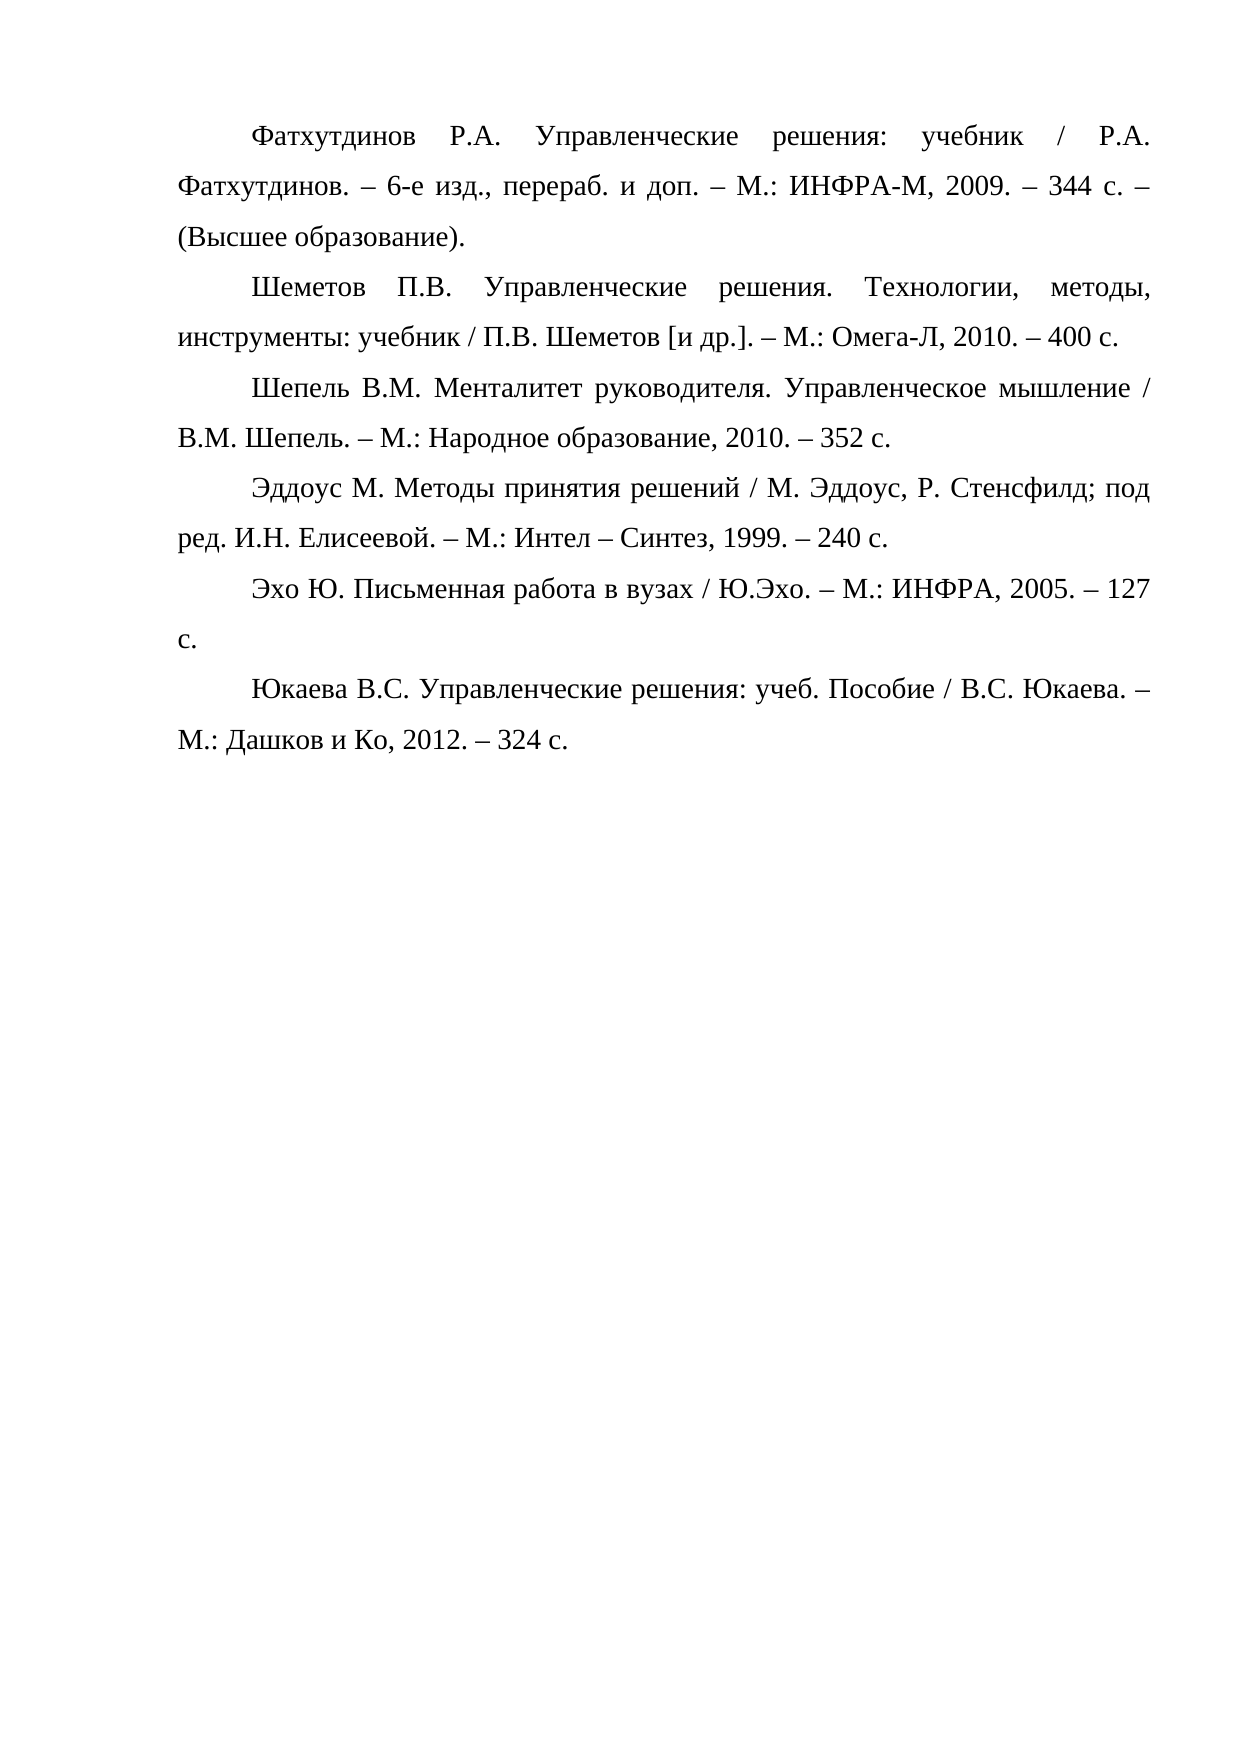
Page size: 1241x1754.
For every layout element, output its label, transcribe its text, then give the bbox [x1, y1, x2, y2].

text Шепель В.М. Менталитет руководителя. Управленческое мышление / В.М. Шепель. – М.: Народное образование, 2010. – 352 с. [177, 370, 1152, 453]
text Шеметов П.В. Управленческие решения. Технологии, методы, инструменты: учебник / П.В. Шеметов [и др.]. – М.: Омега-Л, 2010. – 400 с. [177, 269, 1152, 353]
text Эхо Ю. Письменная работа в вузах / Ю.Эхо. – М.: ИНФРА, 2005. – 127 с. [177, 571, 1152, 655]
text Юкаева В.С. Управленческие решения: учеб. Пособие / В.С. Юкаева. – М.: Дашков и Ко, 2012. – 324 с. [177, 672, 1152, 755]
text Фатхутдинов Р.А. Управленческие решения: учебник / Р.А. Фатхутдинов. – 6-е изд., перераб. и доп. – М.: ИНФРА-М, 2009. – 344 с. – (Высшее образование). [177, 118, 1152, 252]
text Эддоус М. Методы принятия решений / М. Эддоус, Р. Стенсфилд; под ред. И.Н. Елисеевой. – М.: Интел – Синтез, 1999. – 240 с. [177, 470, 1152, 554]
